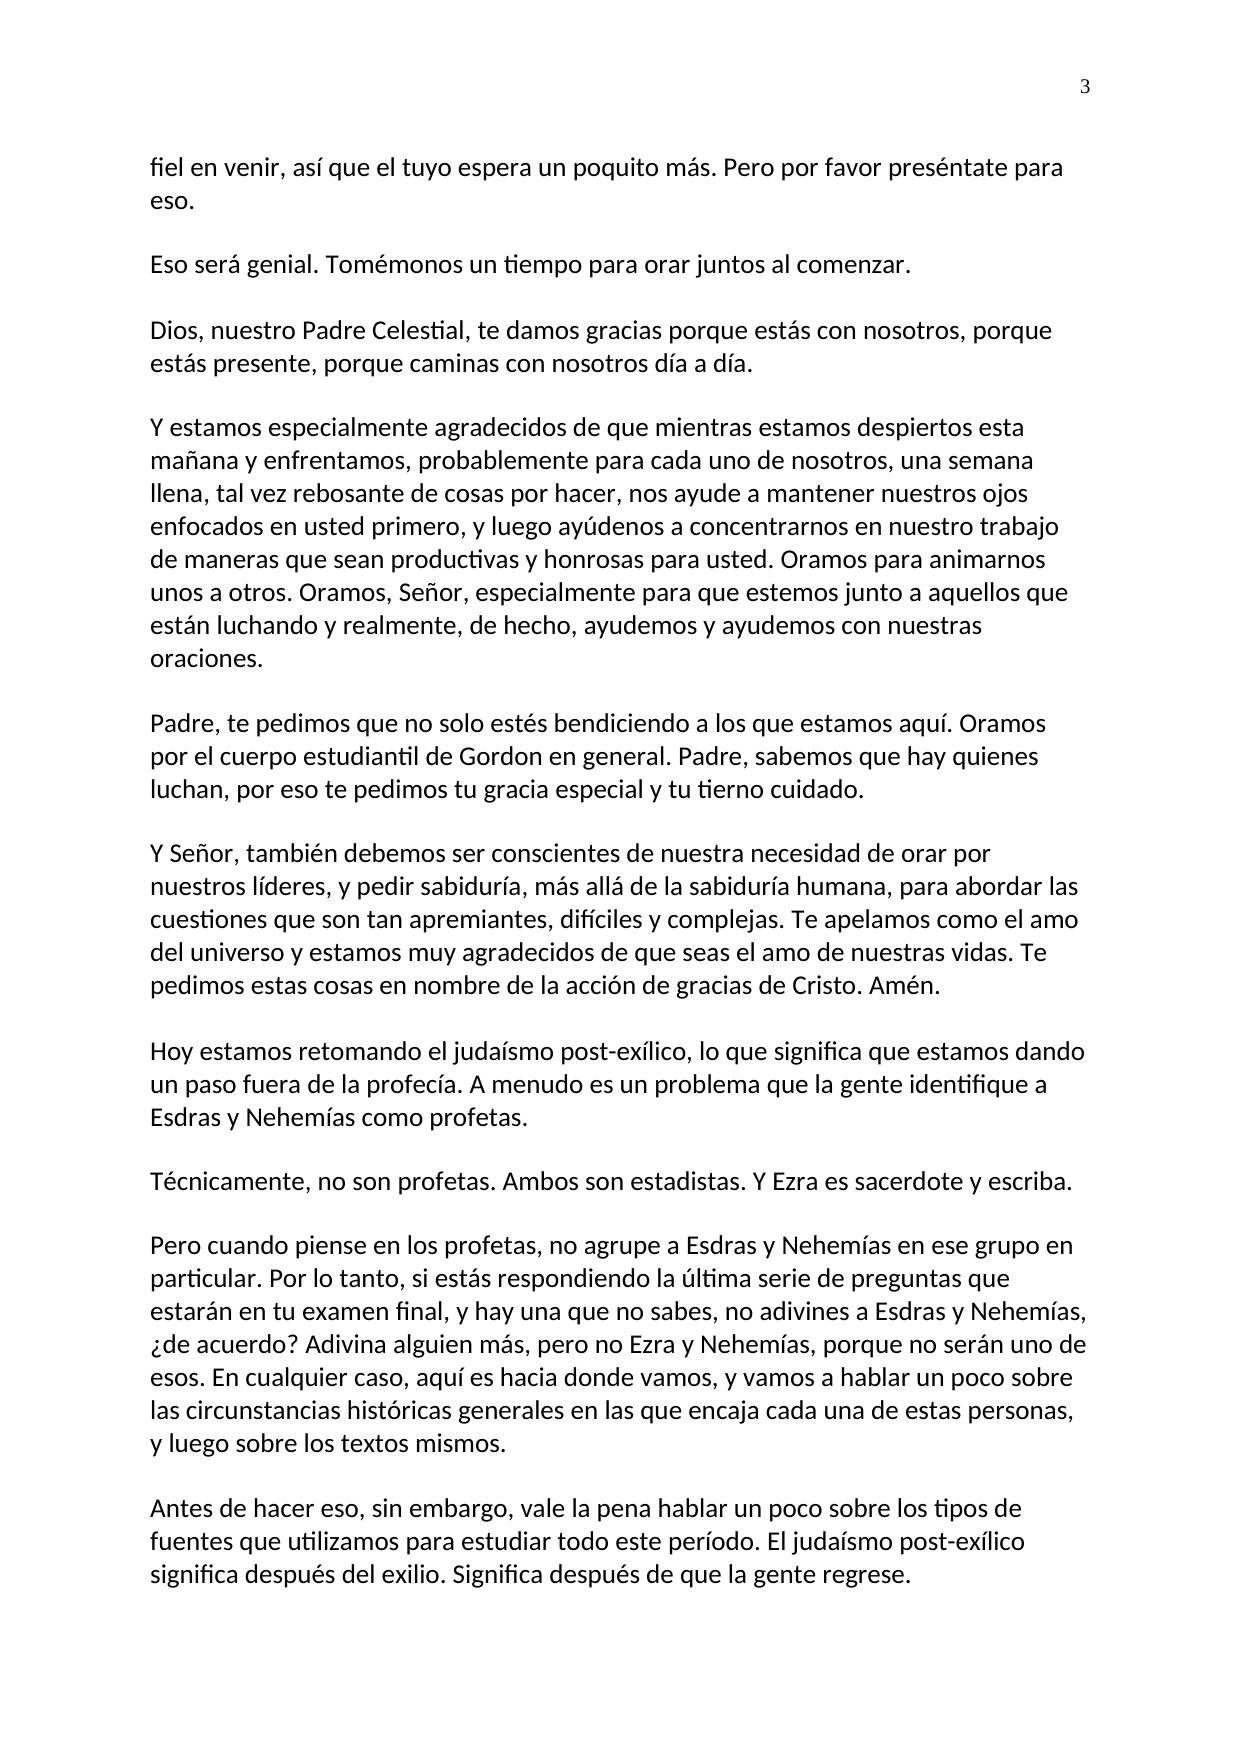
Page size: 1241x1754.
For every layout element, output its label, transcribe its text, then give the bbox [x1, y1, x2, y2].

text Antes de hacer eso, sin embargo, vale la pena hablar un poco sobre los tipos de fuentes que utilizamos para estudiar todo este período. El judaísmo post-exílico significa después del exilio. Significa después de que la gente regrese. [150, 1491, 1090, 1590]
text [150, 150, 1090, 216]
text Pero cuando piense en los profetas, no agrupe a Esdras y Nehemías en ese grupo en particular. Por lo tanto, si estás respondiendo la última serie de preguntas que estarán en tu examen final, y hay una que no sabes, no adivines a Esdras y Nehemías, ¿de acuerdo? Adivina alguien más, pero no Ezra y Nehemías, porque no serán uno de esos. En cualquier caso, aquí es hacia donde vamos, y vamos a hablar un poco sobre las circunstancias históricas generales en las que encaja cada una de estas personas, y luego sobre los textos mismos. [150, 1228, 1090, 1459]
text Padre, te pedimos que no solo estés bendiciendo a los que estamos aquí. Oramos por el cuerpo estudiantil de Gordon en general. Padre, sabemos que hay quienes luchan, por eso te pedimos tu gracia especial y tu tierno cuidado. [150, 706, 1090, 805]
text Y Señor, también debemos ser conscientes de nuestra necesidad de orar por nuestros líderes, y pedir sabiduría, más allá de la sabiduría humana, para abordar las cuestiones que son tan apremiantes, difíciles y complejas. Te apelamos como el amo del universo y estamos muy agradecidos de que seas el amo de nuestras vidas. Te pedimos estas cosas en nombre de la acción de gracias de Cristo. Amén. Hoy estamos retomando el judaísmo post-exílico, lo que significa que estamos dando un paso fuera de la profecía. A menudo es un problema que la gente identifique a Esdras y Nehemías como profetas. [150, 836, 1090, 1133]
text Y estamos especialmente agradecidos de que mientras estamos despiertos esta mañana y enfrentamos, probablemente para cada uno de nosotros, una semana llena, tal vez rebosante de cosas por hacer, nos ayude a mantener nuestros ojos enfocados en usted primero, y luego ayúdenos a concentrarnos en nuestro trabajo de maneras que sean productivas y honrosas para usted. Oramos para animarnos unos a otros. Oramos, Señor, especialmente para que estemos junto a aquellos que están luchando y realmente, de hecho, ayudemos y ayudemos con nuestras oraciones. [150, 410, 1090, 674]
text Técnicamente, no son profetas. Ambos son estadistas. Y Ezra es sacerdote y escriba. [150, 1164, 1090, 1197]
text Eso será genial. Tomémonos un tiempo para orar juntos al comenzar. Dios, nuestro Padre Celestial, te damos gracias porque estás con nosotros, porque estás presente, porque caminas con nosotros día a día. [150, 247, 1090, 379]
